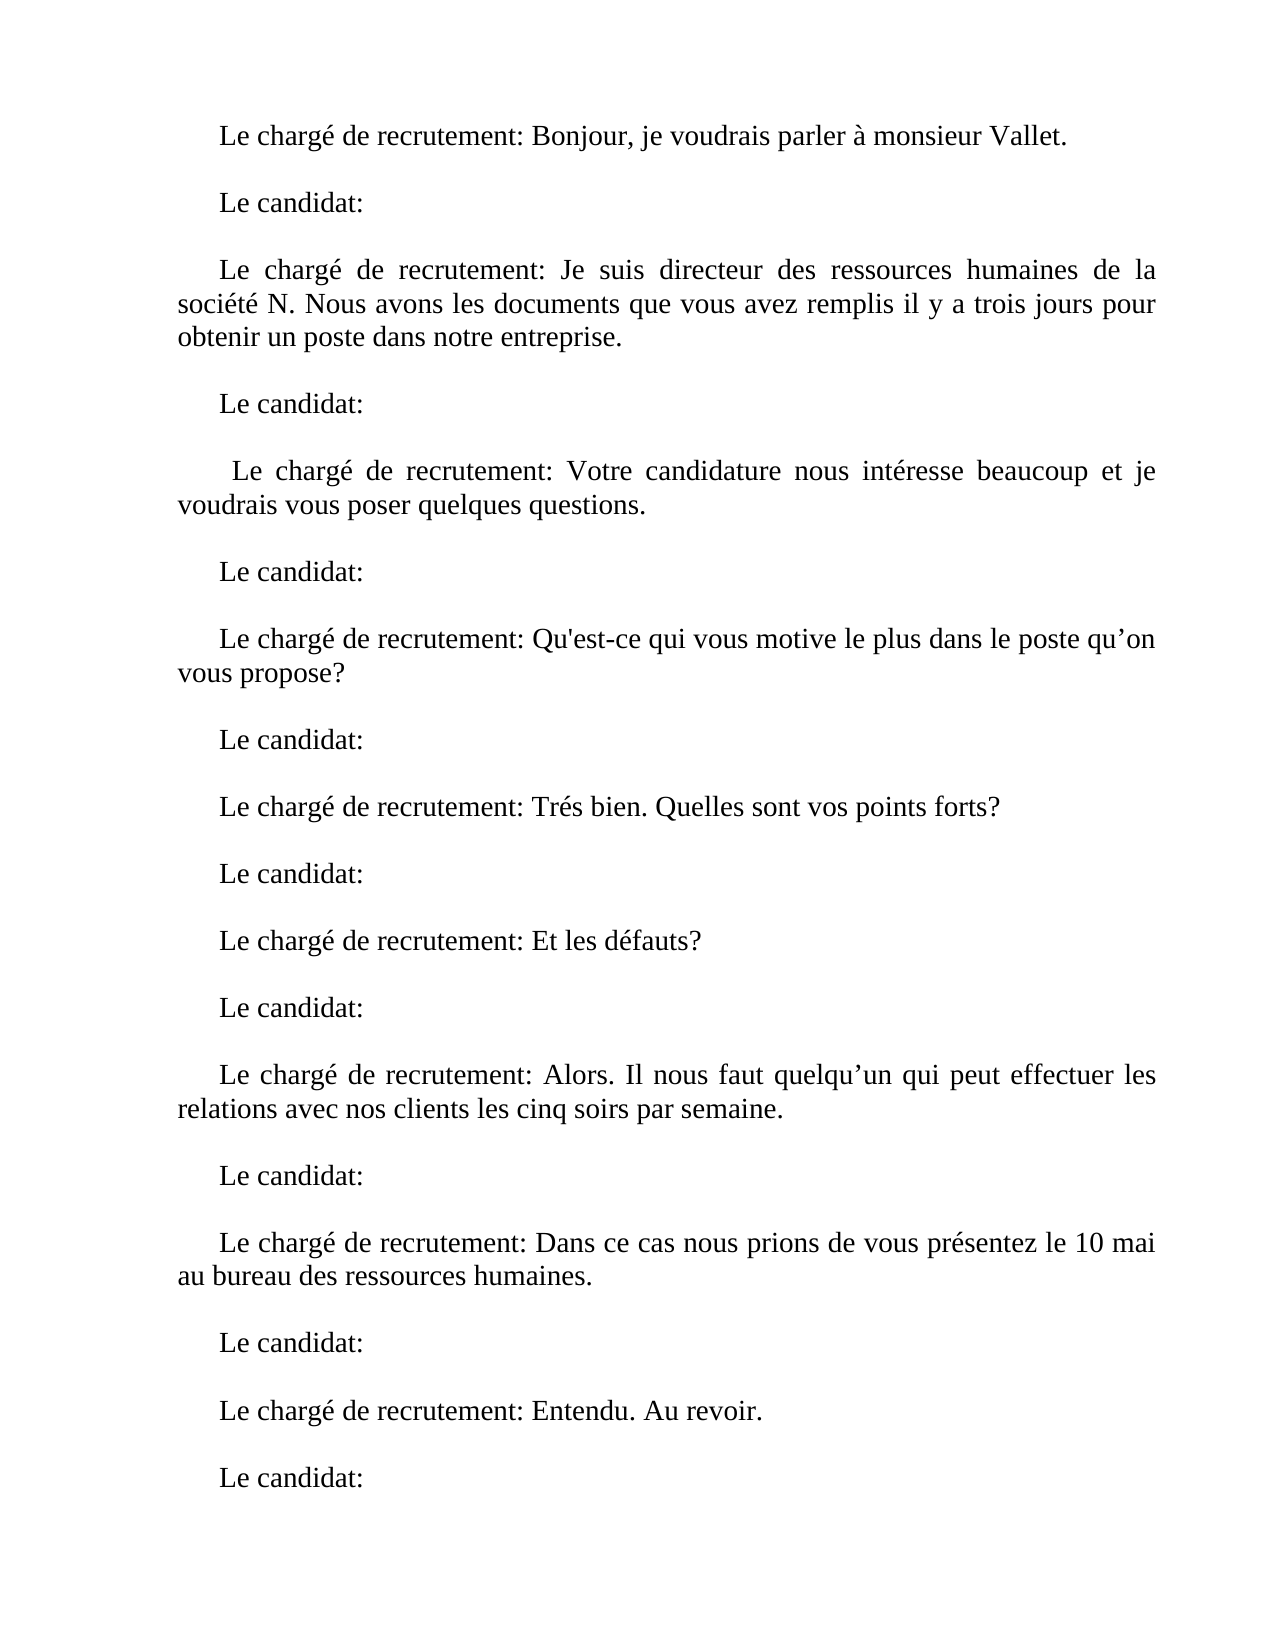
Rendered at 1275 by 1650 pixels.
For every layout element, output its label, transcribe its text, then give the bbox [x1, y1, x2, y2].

text Le chargé de recrutement: Je suis directeur des ressources humaines de la société N. Nous avons les documents que vous avez remplis il y a trois jours pour obtenir un poste dans notre entreprise. [177, 252, 1157, 353]
text Le candidat: [177, 722, 1157, 755]
text Le chargé de recrutement: Trés bien. Quelles sont vos points forts? [177, 789, 1157, 822]
text Le chargé de recrutement: Et les défauts? [177, 923, 1157, 957]
text Le chargé de recrutement: Entendu. Au revoir. [177, 1393, 1157, 1426]
text Le candidat: [177, 990, 1157, 1024]
text Le candidat: [177, 554, 1157, 588]
text Le candidat: [177, 1460, 1157, 1493]
text Le chargé de recrutement: Qu'est-ce qui vous motive le plus dans le poste qu’on vous propose? [177, 621, 1157, 688]
text Le candidat: [177, 1326, 1157, 1359]
text Le candidat: [177, 386, 1157, 420]
text Le chargé de recrutement: Alors. Il nous faut quelqu’un qui peut effectuer les relations avec nos clients les cinq soirs par semaine. [177, 1057, 1157, 1124]
text Le chargé de recrutement: Bonjour, je voudrais parler à monsieur Vallet. [177, 118, 1157, 152]
text Le candidat: [177, 1158, 1157, 1191]
text Le chargé de recrutement: Votre candidature nous intéresse beaucoup et je voudrais vous poser quelques questions. [177, 453, 1157, 521]
text Le chargé de recrutement: Dans ce cas nous prions de vous présentez le 10 mai au bureau des ressources humaines. [177, 1225, 1157, 1292]
text Le candidat: [177, 185, 1157, 219]
text Le candidat: [177, 856, 1157, 889]
